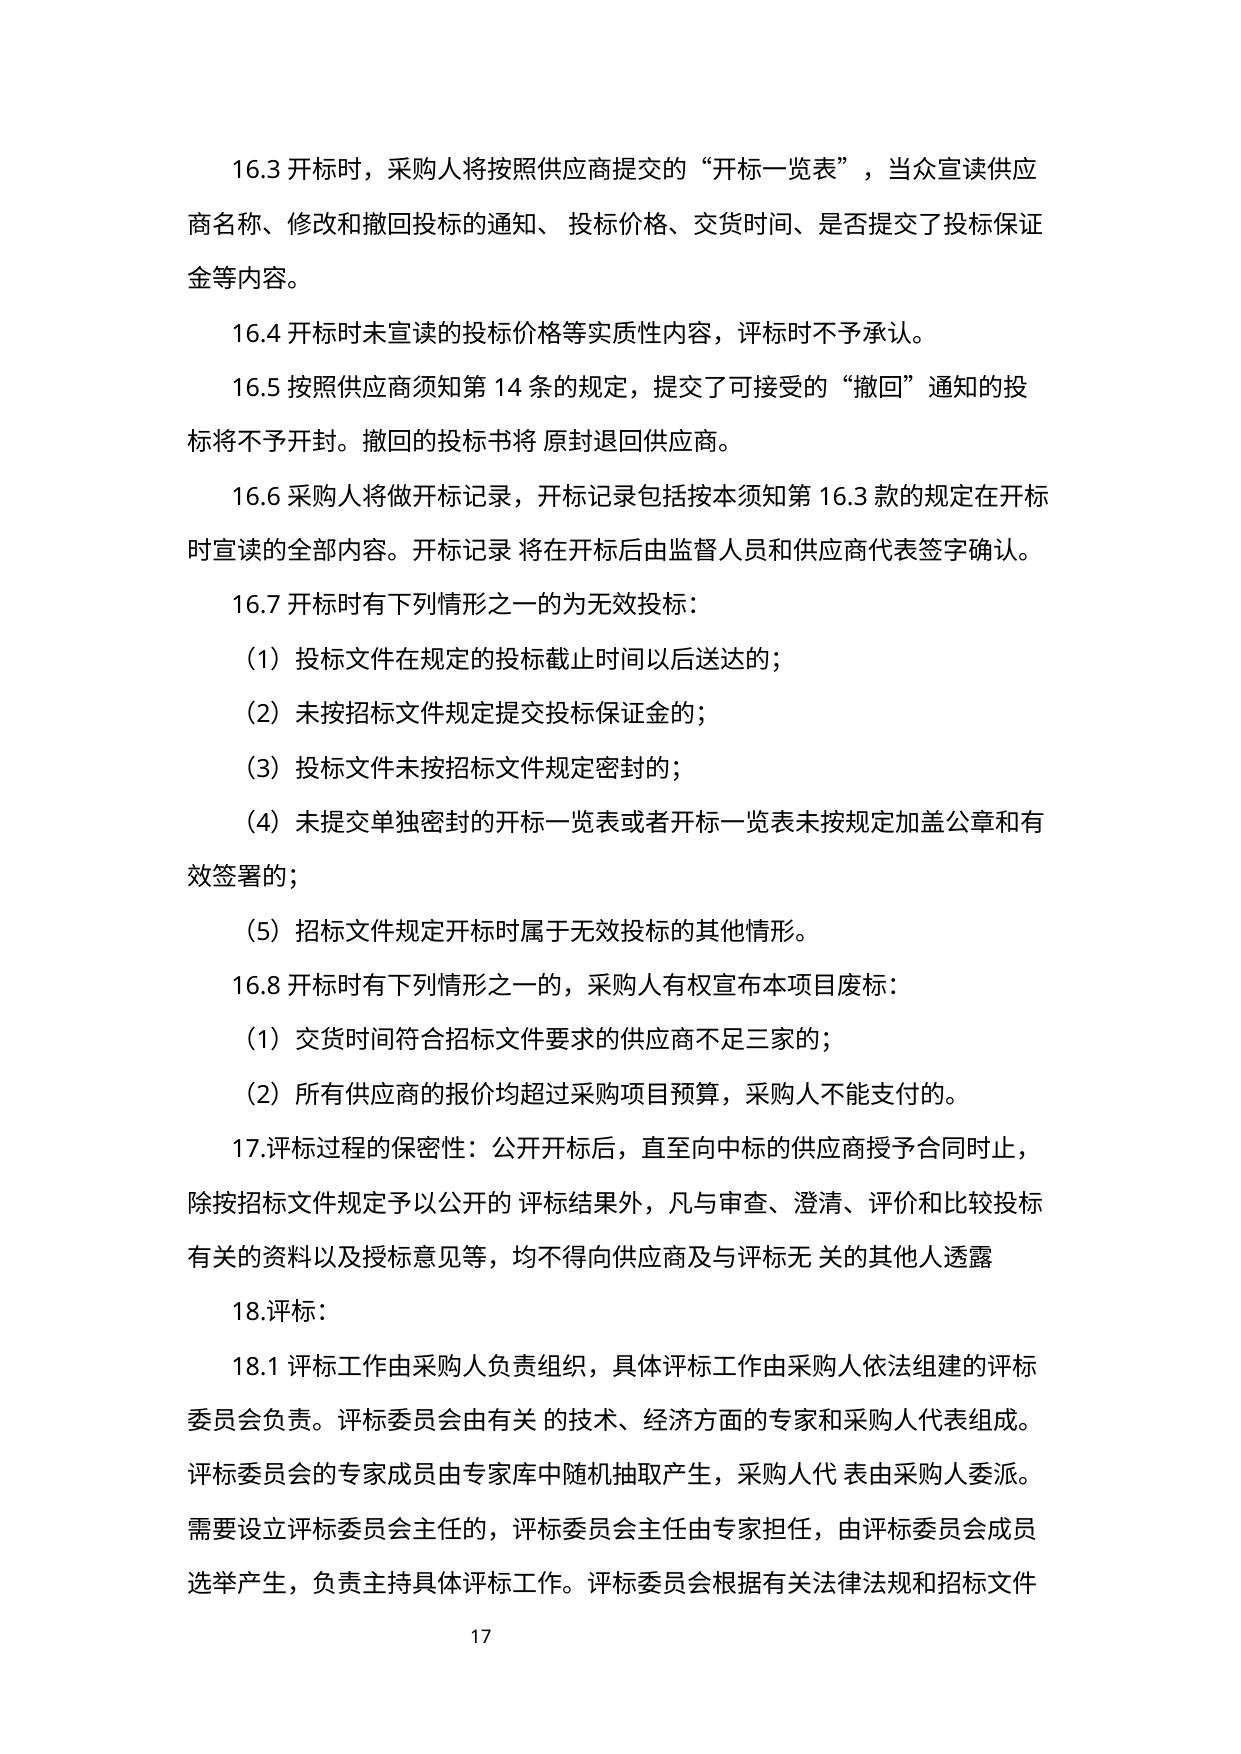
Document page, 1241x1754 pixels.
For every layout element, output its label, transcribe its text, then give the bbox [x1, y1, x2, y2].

list 16.5 按照供应商须知第 14 条的规定，提交了可接受的“撤回”通知的投标将不予开封。撤回的投标书将 原封退回供应商。 [187, 367, 1053, 458]
list 16.8 开标时有下列情形之一的，采购人有权宣布本项目废标： [187, 966, 1053, 1002]
list 16.4 开标时未宣读的投标价格等实质性内容，评标时不予承认。 [187, 313, 1053, 349]
list 17.评标过程的保密性：公开开标后，直至向中标的供应商授予合同时止，除按招标文件规定予以公开的 评标结果外，凡与审查、澄清、评价和比较投标有关的资料以及授标意见等，均不得向供应商及与评标无 关的其他人透露 [187, 1129, 1053, 1274]
list 16.3 开标时，采购人将按照供应商提交的“开标一览表”，当众宣读供应商名称、修改和撤回投标的通知、 投标价格、交货时间、是否提交了投标保证金等内容。 [187, 150, 1053, 295]
list （1）交货时间符合招标文件要求的供应商不足三家的； [187, 1020, 1053, 1056]
list （2）未按招标文件规定提交投标保证金的； [187, 694, 1053, 730]
list （1）投标文件在规定的投标截止时间以后送达的； [187, 639, 1053, 676]
list （5）招标文件规定开标时属于无效投标的其他情形。 [187, 911, 1053, 947]
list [187, 1346, 1053, 1600]
list （3）投标文件未按招标文件规定密封的； [187, 748, 1053, 784]
list 16.6 采购人将做开标记录，开标记录包括按本须知第 16.3 款的规定在开标时宣读的全部内容。开标记录 将在开标后由监督人员和供应商代表签字确认。 [187, 476, 1053, 567]
list （2）所有供应商的报价均超过采购项目预算，采购人不能支付的。 [187, 1074, 1053, 1111]
list 18.评标： [187, 1292, 1053, 1328]
list （4）未提交单独密封的开标一览表或者开标一览表未按规定加盖公章和有效签署的； [187, 802, 1053, 893]
list 16.7 开标时有下列情形之一的为无效投标： [187, 585, 1053, 621]
